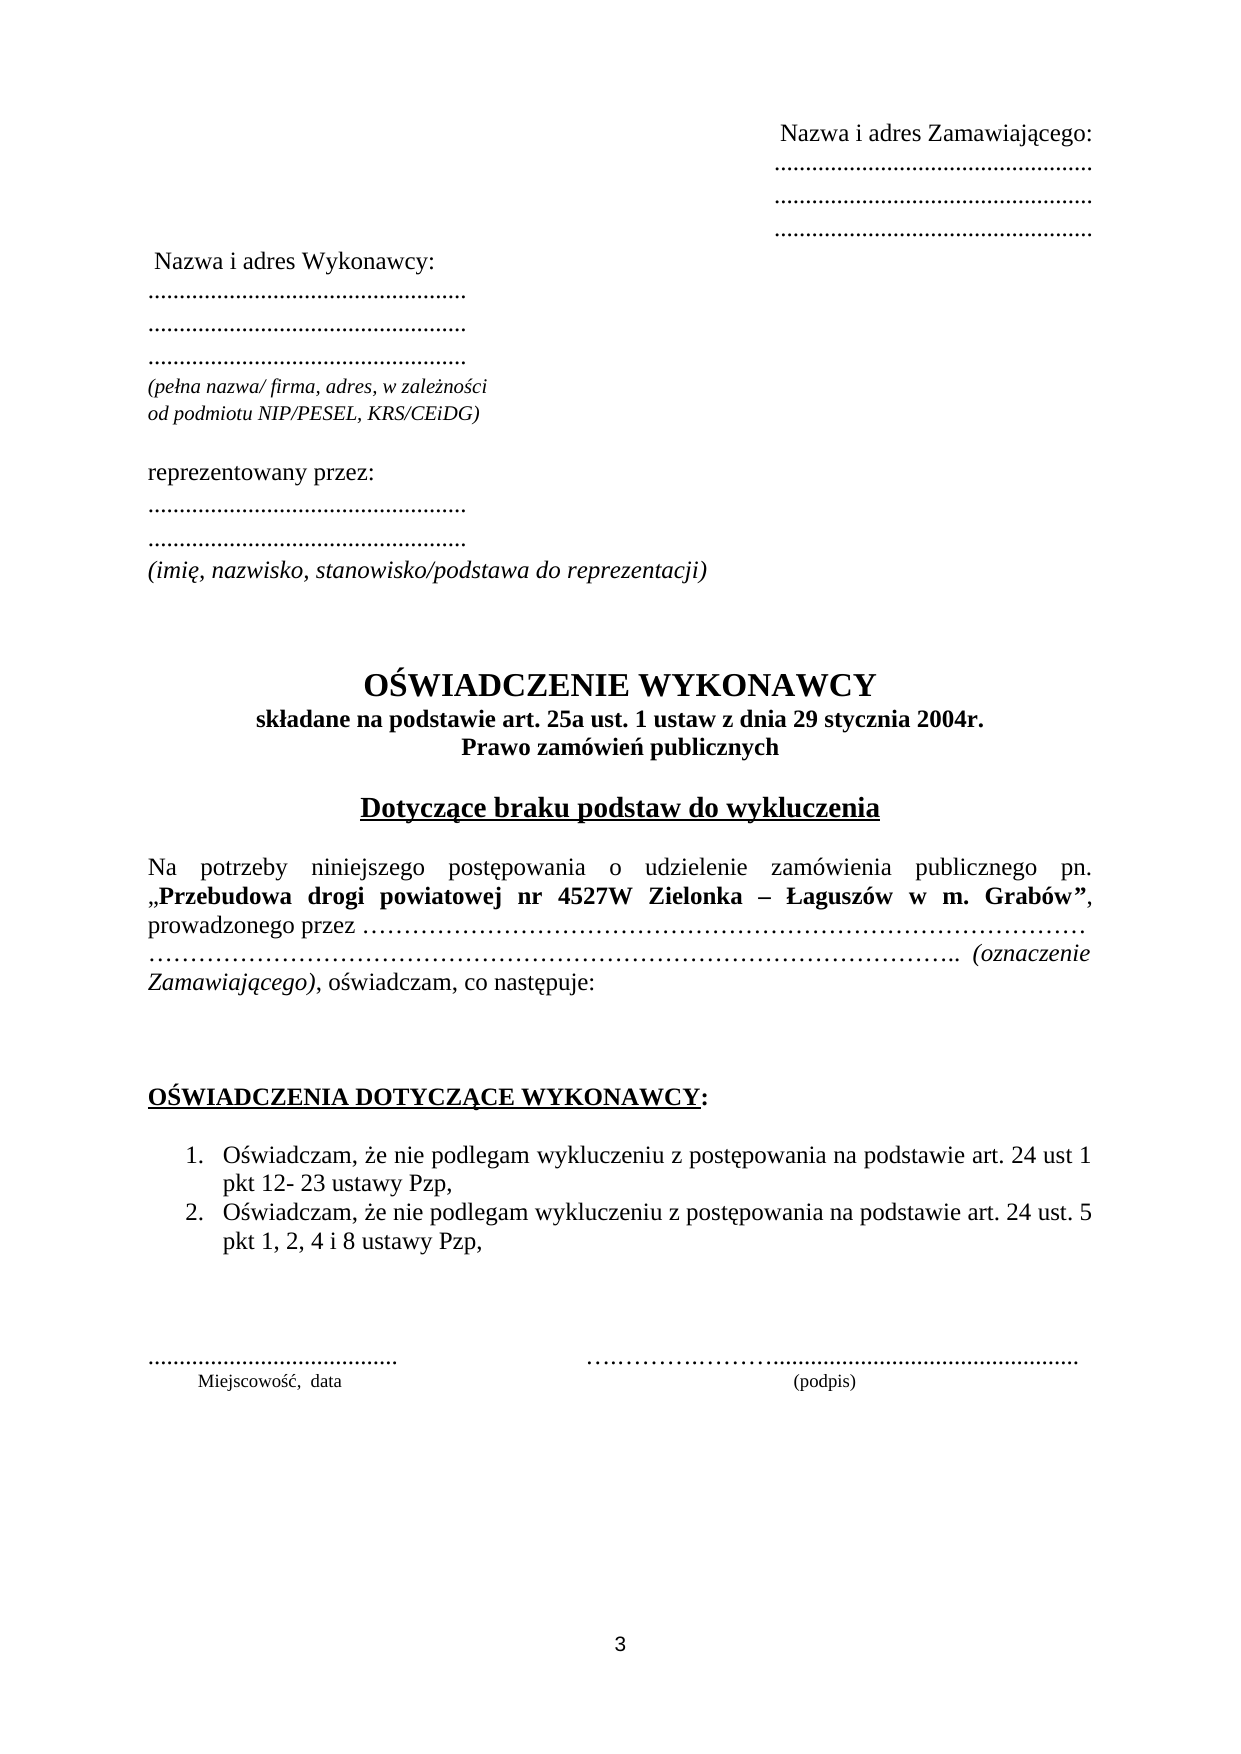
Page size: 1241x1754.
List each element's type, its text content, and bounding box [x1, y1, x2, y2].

text OŚWIADCZENIA DOTYCZĄCE WYKONAWCY: [148, 1082, 1093, 1111]
text …………………………………………………………………………………….. (oznaczenie Zamawiającego), oświadczam, co następuje: [148, 938, 1093, 996]
text ................................................... [148, 523, 1093, 551]
text Miejscowość, data (podpis) [148, 1370, 1093, 1391]
list Oświadczam, że nie podlegam wykluczeniu z postępowania na podstawie art. 24 ust 1 pkt 12- 23 ustawy Pzp, [185, 1140, 1093, 1197]
text Dotyczące braku podstaw do wykluczenia [148, 790, 1093, 823]
text Prawo zamówień publicznych [148, 732, 1093, 761]
text od podmiotu NIP/PESEL, KRS/CEiDG) [148, 401, 1093, 425]
text Nazwa i adres Wykonawcy: [148, 246, 1093, 275]
text ................................................... [148, 489, 1093, 518]
text reprezentowany przez: [148, 457, 1093, 485]
text ................................................... [148, 341, 1093, 369]
text ................................................... [148, 147, 1093, 176]
list Oświadczam, że nie podlegam wykluczeniu z postępowania na podstawie art. 24 ust. 5 pkt 1, 2, 4 i 8 ustawy Pzp, [185, 1197, 1093, 1255]
text ........................................ ….……….………................................................. [148, 1341, 1093, 1370]
text składane na podstawie art. 25a ust. 1 ustaw z dnia 29 stycznia 2004r. [148, 704, 1093, 732]
text (pełna nazwa/ firma, adres, w zależności [148, 374, 1093, 398]
text (imię, nazwisko, stanowisko/podstawa do reprezentacji) [148, 556, 1093, 584]
text Nazwa i adres Zamawiającego: [148, 118, 1093, 147]
text ................................................... [148, 213, 1093, 242]
text Na potrzeby niniejszego postępowania o udzielenie zamówienia publicznego pn. „Przebudowa drogi powiatowej nr 4527W Zielonka – Łaguszów w m. Grabów”, prowadzonego przez …………………………………………………………………………… [148, 852, 1093, 938]
text ................................................... [148, 308, 1093, 336]
text ................................................... [148, 180, 1093, 209]
text OŚWIADCZENIE WYKONAWCY [148, 665, 1093, 704]
text ................................................... [148, 275, 1093, 303]
